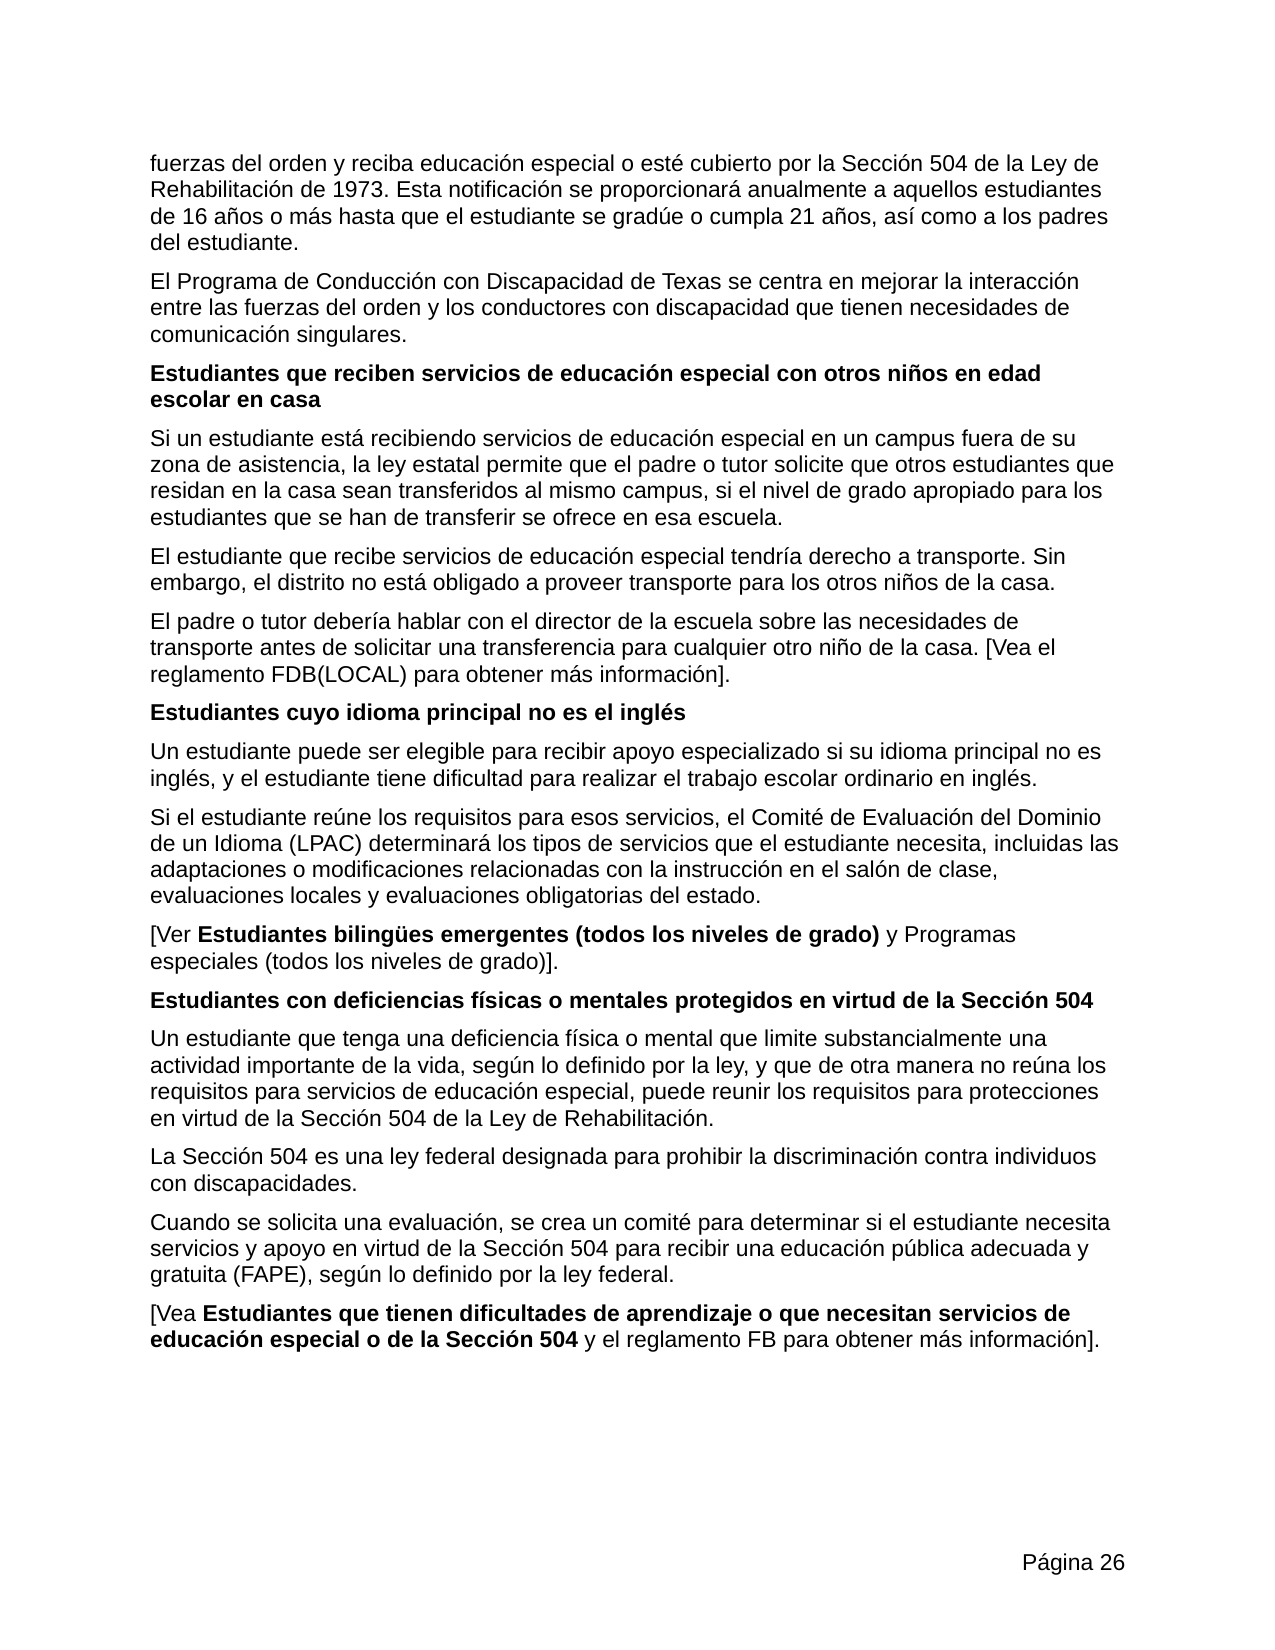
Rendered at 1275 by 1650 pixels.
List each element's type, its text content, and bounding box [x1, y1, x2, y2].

text Si el estudiante reúne los requisitos para esos servicios, el Comité de Evaluación del Dominio de un Idioma (LPAC) determinará los tipos de servicios que el estudiante necesita, incluidas las adaptaciones o modificaciones relacionadas con la instrucción en el salón de clase, evaluaciones locales y evaluaciones obligatorias del estado. [150, 803, 1125, 909]
text [Ver Estudiantes bilingües emergentes (todos los niveles de grado) y Programas especiales (todos los niveles de grado)]. [150, 921, 1125, 974]
subtitle Estudiantes cuyo idioma principal no es el inglés [150, 699, 1125, 726]
text [Vea Estudiantes que tienen dificultades de aprendizaje o que necesitan servicios de educación especial o de la Sección 504 y el reglamento FB para obtener más información]. [150, 1300, 1125, 1353]
text El Programa de Conducción con Discapacidad de Texas se centra en mejorar la interacción entre las fuerzas del orden y los conductores con discapacidad que tienen necesidades de comunicación singulares. [150, 268, 1125, 347]
text La Sección 504 es una ley federal designada para prohibir la discriminación contra individuos con discapacidades. [150, 1143, 1125, 1196]
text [150, 150, 1125, 255]
text El estudiante que recibe servicios de educación especial tendría derecho a transporte. Sin embargo, el distrito no está obligado a proveer transporte para los otros niños de la casa. [150, 543, 1125, 595]
subtitle Estudiantes que reciben servicios de educación especial con otros niños en edad escolar en casa [150, 359, 1125, 412]
text El padre o tutor debería hablar con el director de la escuela sobre las necesidades de transporte antes de solicitar una transferencia para cualquier otro niño de la casa. [Vea el reglamento FDB(LOCAL) para obtener más información]. [150, 608, 1125, 687]
text Si un estudiante está recibiendo servicios de educación especial en un campus fuera de su zona de asistencia, la ley estatal permite que el padre o tutor solicite que otros estudiantes que residan en la casa sean transferidos al mismo campus, si el nivel de grado apropiado para los estudiantes que se han de transferir se ofrece en esa escuela. [150, 425, 1125, 530]
text Un estudiante que tenga una deficiencia física o mental que limite substancialmente una actividad importante de la vida, según lo definido por la ley, y que de otra manera no reúna los requisitos para servicios de educación especial, puede reunir los requisitos para protecciones en virtud de la Sección 504 de la Ley de Rehabilitación. [150, 1025, 1125, 1131]
text Cuando se solicita una evaluación, se crea un comité para determinar si el estudiante necesita servicios y apoyo en virtud de la Sección 504 para recibir una educación pública adecuada y gratuita (FAPE), según lo definido por la ley federal. [150, 1208, 1125, 1288]
subtitle Estudiantes con deficiencias físicas o mentales protegidos en virtud de la Sección 504 [150, 987, 1125, 1013]
text Un estudiante puede ser elegible para recibir apoyo especializado si su idioma principal no es inglés, y el estudiante tiene dificultad para realizar el trabajo escolar ordinario en inglés. [150, 738, 1125, 791]
